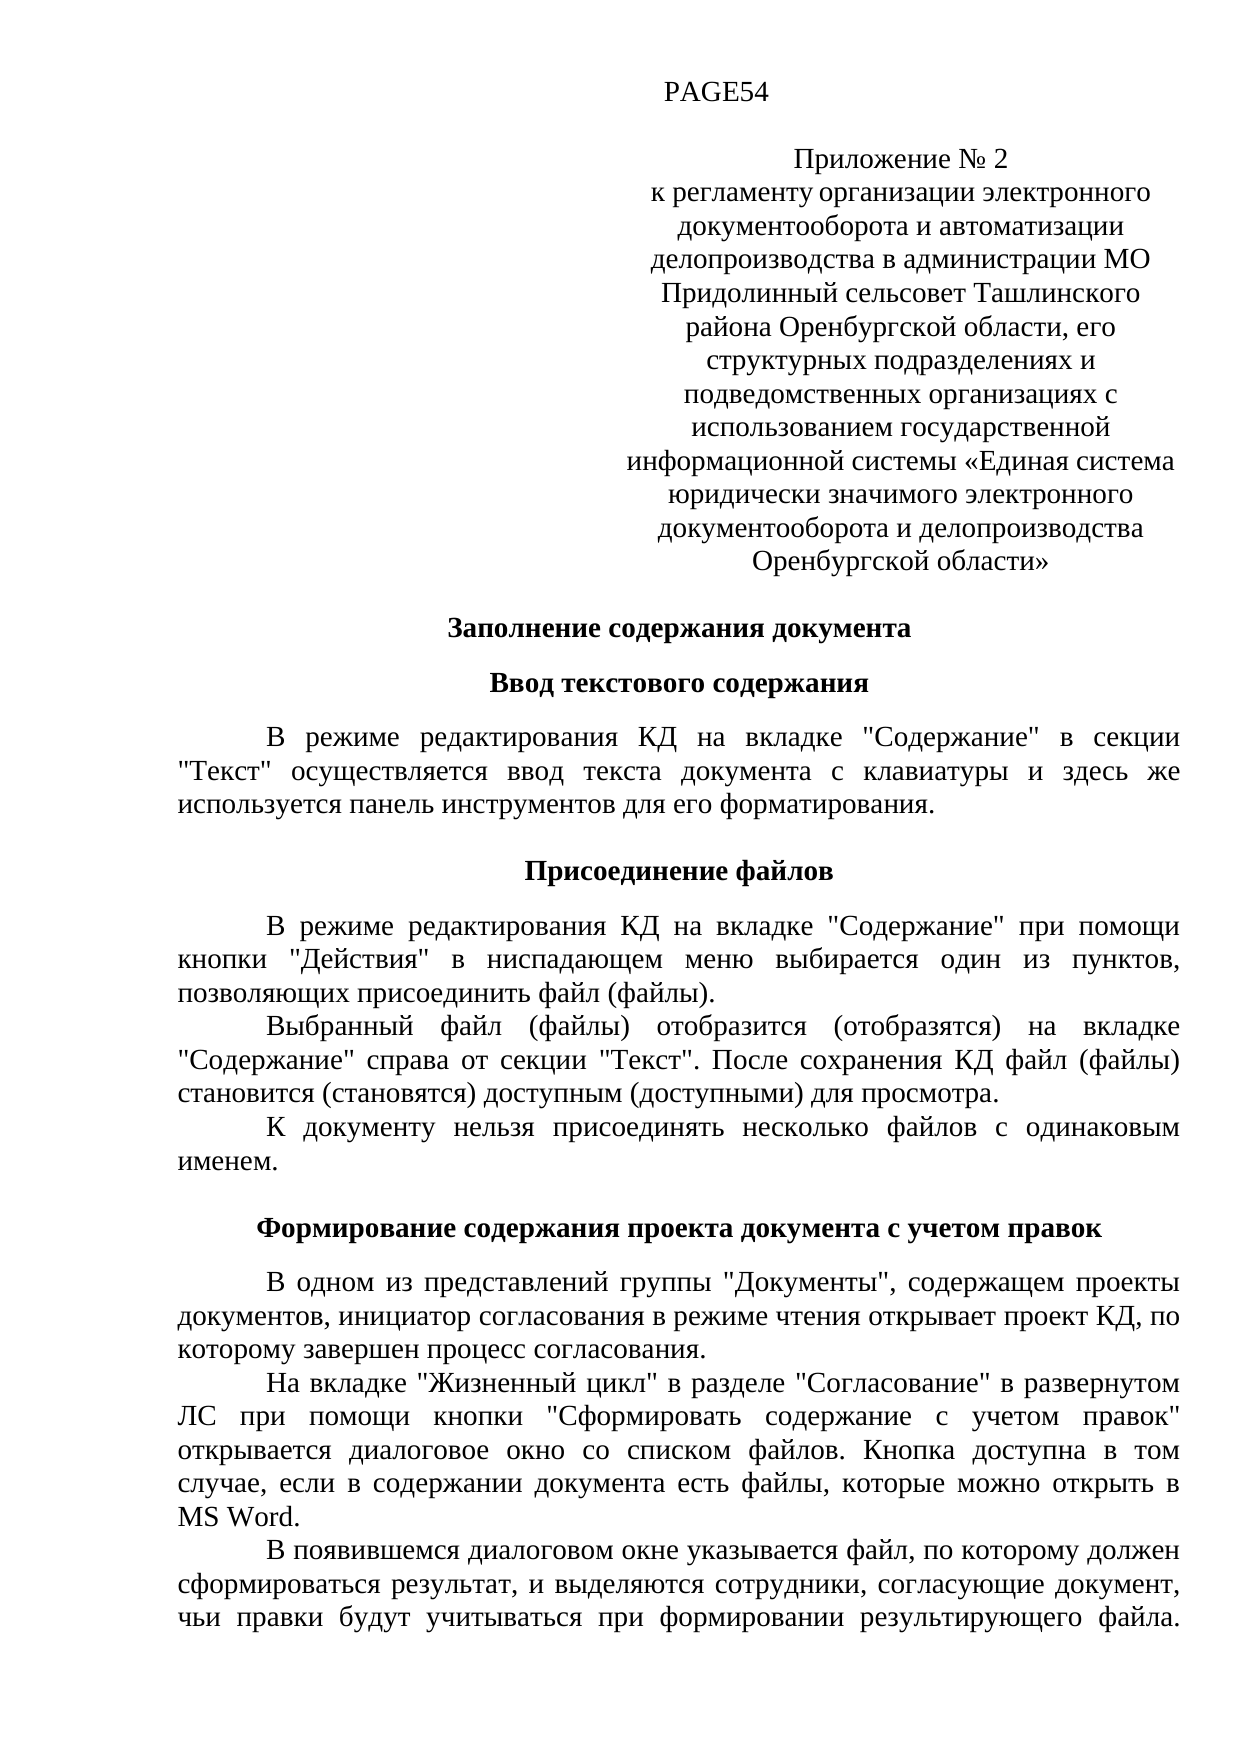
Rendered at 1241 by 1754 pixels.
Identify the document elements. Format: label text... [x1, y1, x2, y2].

text Приложение № 2 к регламенту организации электронного документооборота и автоматизации делопроизводства в администрации МО Придолинный сельсовет Ташлинского района Оренбургской области, его структурных подразделениях и подведомственных организациях с использованием государственной информационной системы «Единая система юридически значимого электронного документооборота и делопроизводства Оренбургской области» [620, 141, 1181, 577]
text К документу нельзя присоединять несколько файлов с одинаковым именем. [177, 1109, 1181, 1176]
text В режиме редактирования КД на вкладке "Содержание" при помощи кнопки "Действия" в ниспадающем меню выбирается один из пунктов, позволяющих присоединить файл (файлы). [177, 908, 1181, 1008]
subtitle Присоединение файлов [177, 853, 1181, 887]
text Выбранный файл (файлы) отобразится (отобразятся) на вкладке "Содержание" справа от секции "Текст". После сохранения КД файл (файлы) становится (становятся) доступным (доступными) для просмотра. [177, 1008, 1181, 1109]
subtitle Формирование содержания проекта документа с учетом правок [177, 1210, 1181, 1243]
text В режиме редактирования КД на вкладке "Содержание" в секции "Текст" осуществляется ввод текста документа с клавиатуры и здесь же используется панель инструментов для его форматирования. [177, 719, 1181, 820]
text На вкладке "Жизненный цикл" в разделе "Согласование" в развернутом ЛС при помощи кнопки "Сформировать содержание с учетом правок" открывается диалоговое окно со списком файлов. Кнопка доступна в том случае, если в содержании документа есть файлы, которые можно открыть в MS Word. [177, 1365, 1181, 1532]
subtitle Заполнение содержания документа [177, 611, 1181, 644]
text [177, 1532, 1181, 1633]
subtitle Ввод текстового содержания [177, 665, 1181, 698]
text В одном из представлений группы "Документы", содержащем проекты документов, инициатор согласования в режиме чтения открывает проект КД, по которому завершен процесс согласования. [177, 1264, 1181, 1365]
